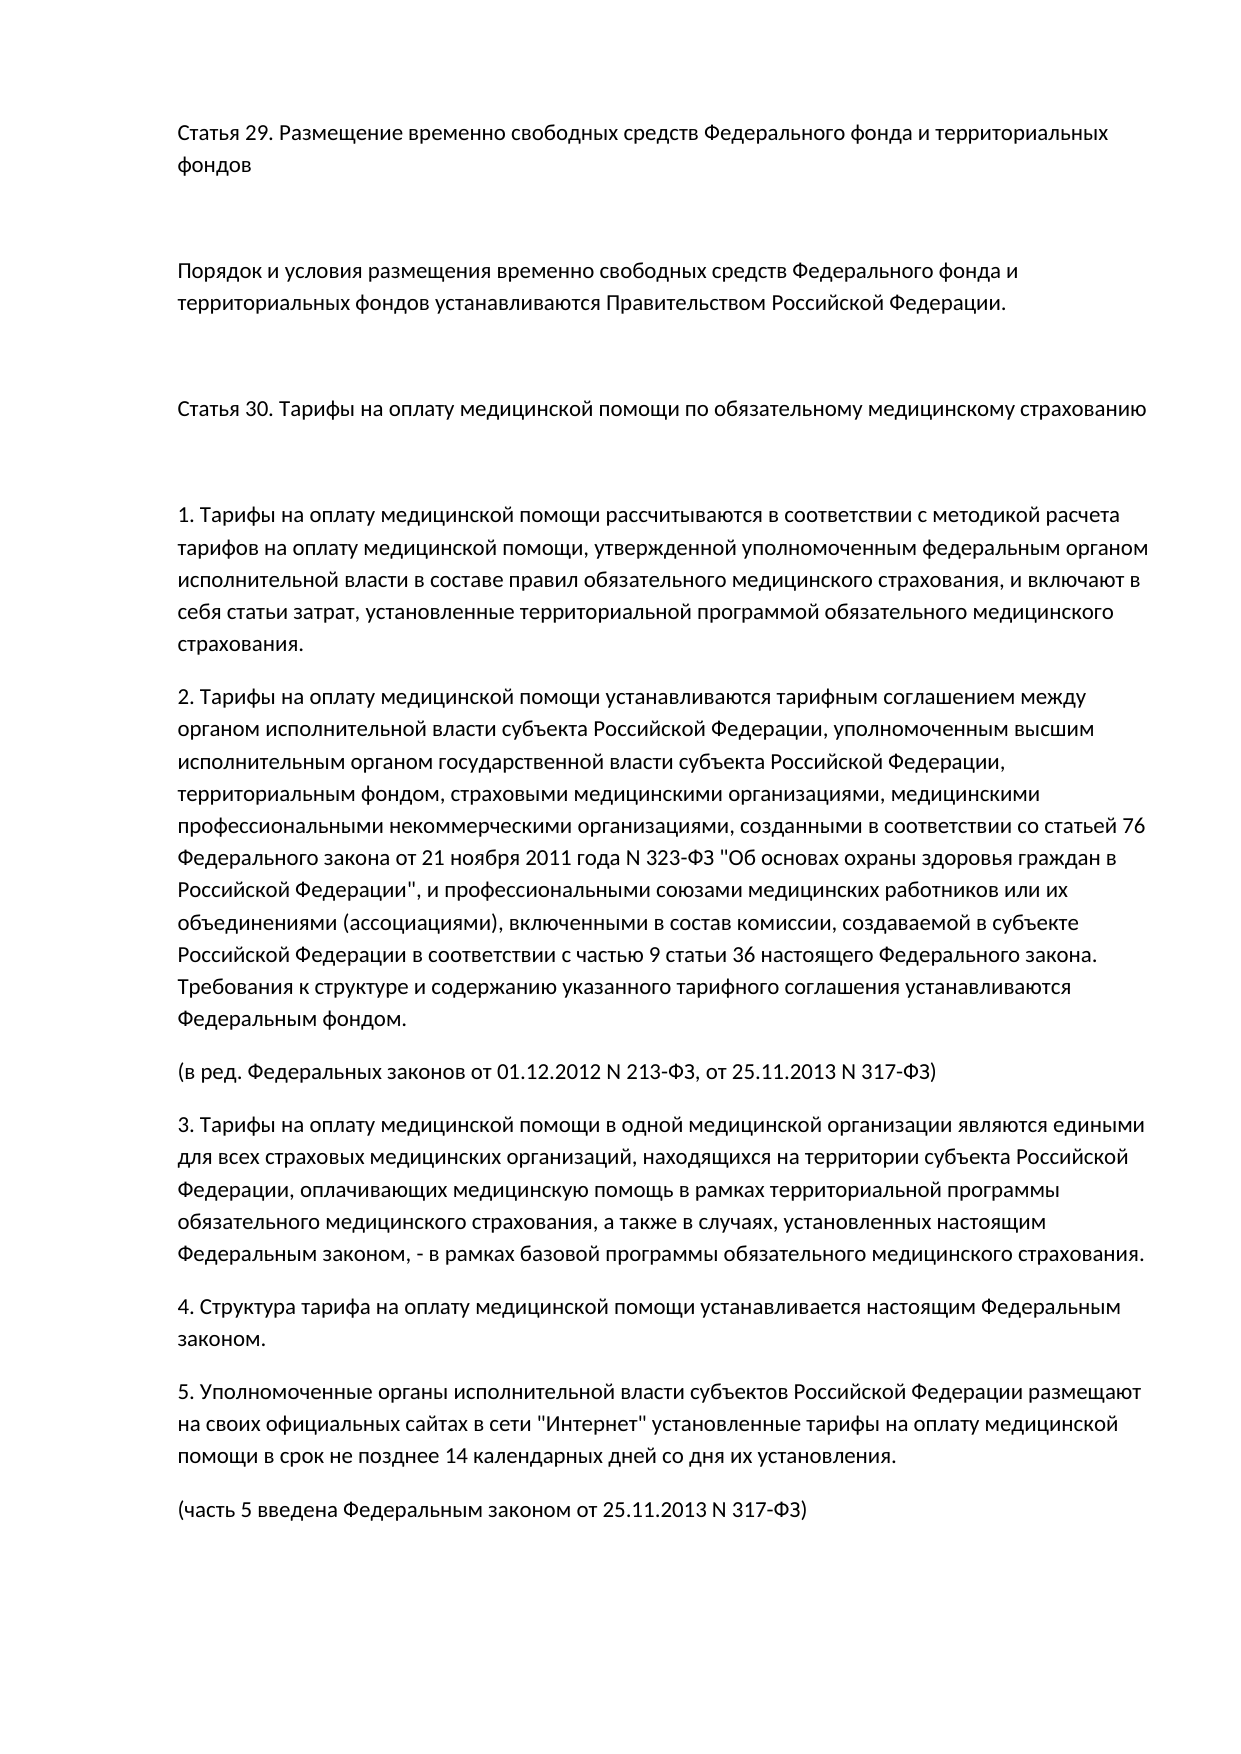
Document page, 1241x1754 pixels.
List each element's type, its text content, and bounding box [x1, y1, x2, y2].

text 5. Уполномоченные органы исполнительной власти субъектов Российской Федерации размещают на своих официальных сайтах в сети "Интернет" установленные тарифы на оплату медицинской помощи в срок не позднее 14 календарных дней со дня их установления. [177, 1377, 1152, 1470]
text Статья 29. Размещение временно свободных средств Федерального фонда и территориальных фондов [177, 118, 1152, 178]
text (в ред. Федеральных законов от 01.12.2012 N 213-ФЗ, от 25.11.2013 N 317-ФЗ) [177, 1057, 1152, 1085]
text 2. Тарифы на оплату медицинской помощи устанавливаются тарифным соглашением между органом исполнительной власти субъекта Российской Федерации, уполномоченным высшим исполнительным органом государственной власти субъекта Российской Федерации, территориальным фондом, страховыми медицинскими организациями, медицинскими профессиональными некоммерческими организациями, созданными в соответствии со статьей 76 Федерального закона от 21 ноября 2011 года N 323-ФЗ "Об основах охраны здоровья граждан в Российской Федерации", и профессиональными союзами медицинских работников или их объединениями (ассоциациями), включенными в состав комиссии, создаваемой в субъекте Российской Федерации в соответствии с частью 9 статьи 36 настоящего Федерального закона. Требования к структуре и содержанию указанного тарифного соглашения устанавливаются Федеральным фондом. [177, 682, 1152, 1032]
text 4. Структура тарифа на оплату медицинской помощи устанавливается настоящим Федеральным законом. [177, 1292, 1152, 1352]
text (часть 5 введена Федеральным законом от 25.11.2013 N 317-ФЗ) [177, 1495, 1152, 1523]
text Порядок и условия размещения временно свободных средств Федерального фонда и территориальных фондов устанавливаются Правительством Российской Федерации. [177, 256, 1152, 317]
text Статья 30. Тарифы на оплату медицинской помощи по обязательному медицинскому страхованию [177, 394, 1152, 423]
text 1. Тарифы на оплату медицинской помощи рассчитываются в соответствии с методикой расчета тарифов на оплату медицинской помощи, утвержденной уполномоченным федеральным органом исполнительной власти в составе правил обязательного медицинского страхования, и включают в себя статьи затрат, установленные территориальной программой обязательного медицинского страхования. [177, 501, 1152, 657]
text 3. Тарифы на оплату медицинской помощи в одной медицинской организации являются едиными для всех страховых медицинских организаций, находящихся на территории субъекта Российской Федерации, оплачивающих медицинскую помощь в рамках территориальной программы обязательного медицинского страхования, а также в случаях, установленных настоящим Федеральным законом, - в рамках базовой программы обязательного медицинского страхования. [177, 1110, 1152, 1267]
